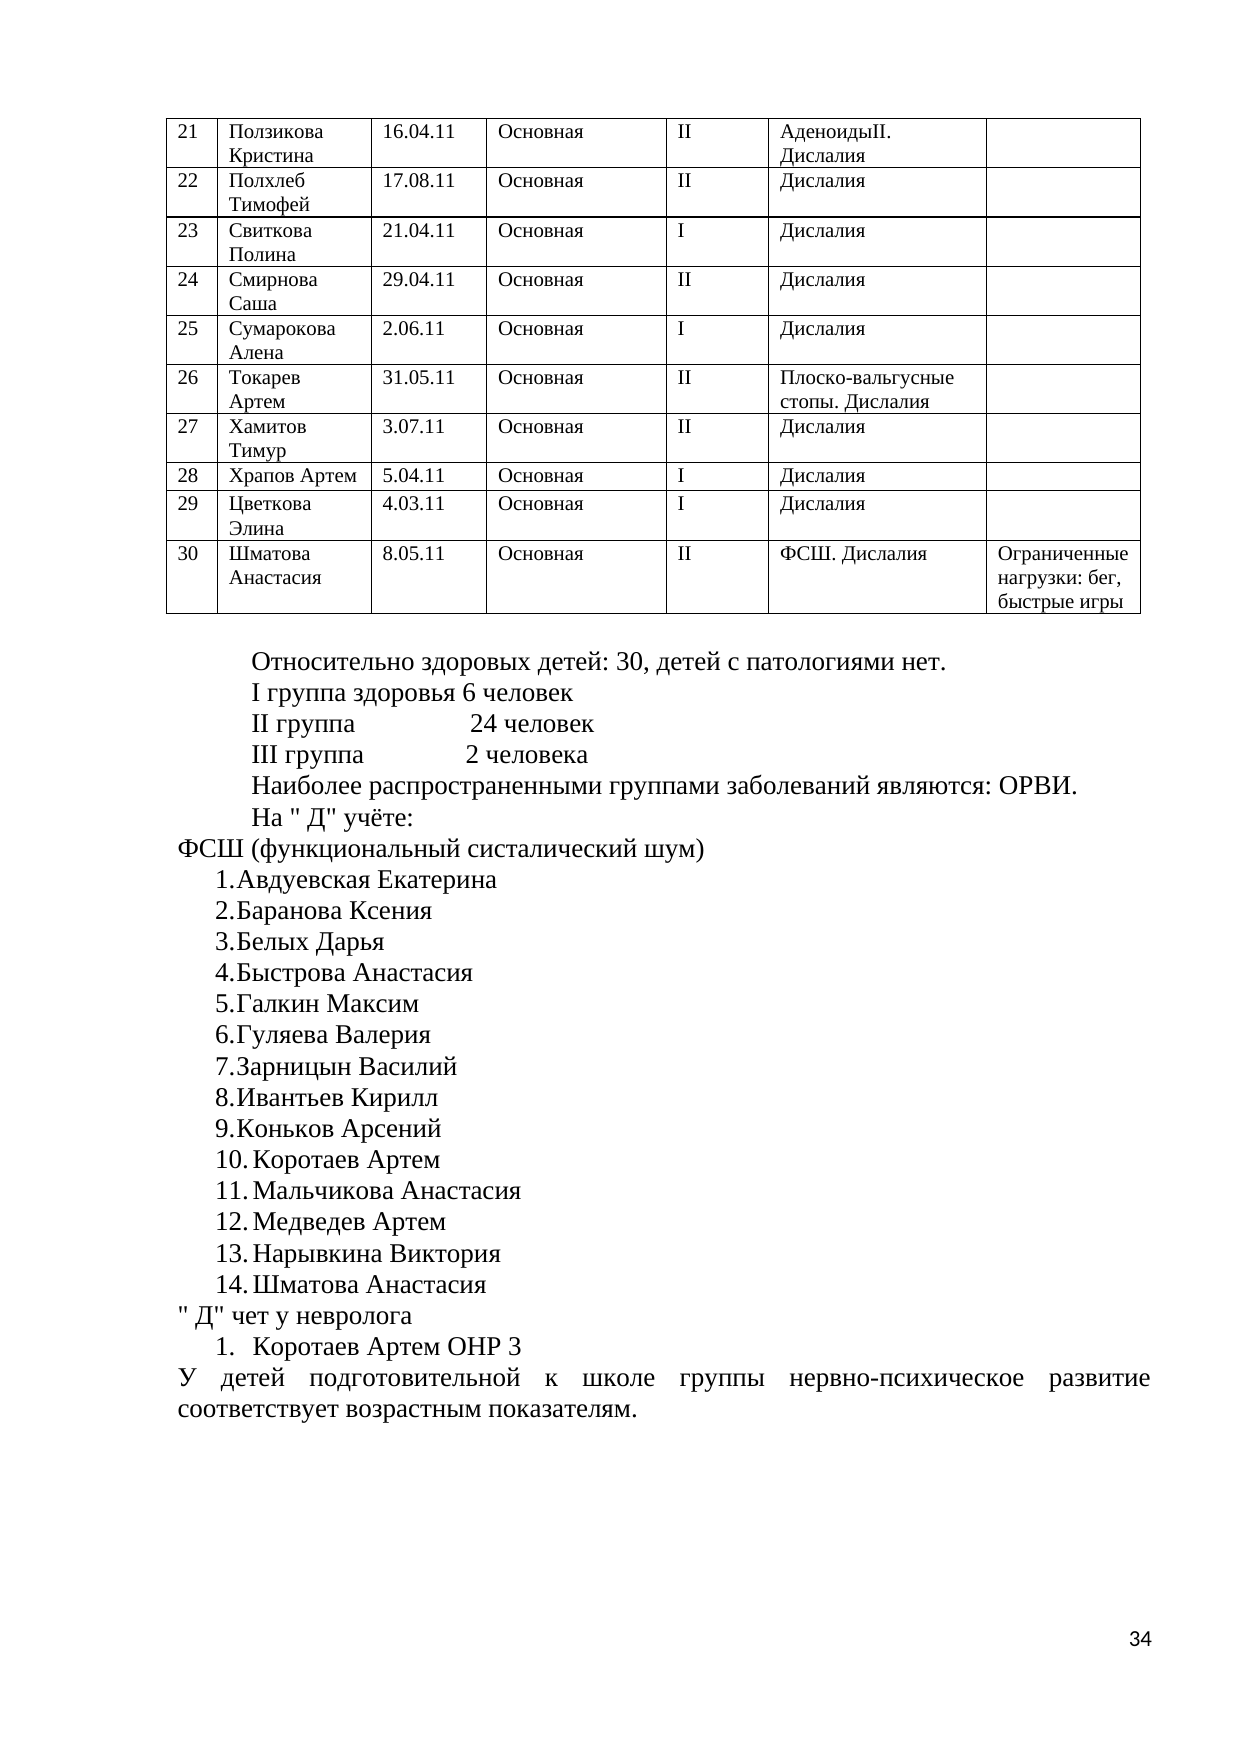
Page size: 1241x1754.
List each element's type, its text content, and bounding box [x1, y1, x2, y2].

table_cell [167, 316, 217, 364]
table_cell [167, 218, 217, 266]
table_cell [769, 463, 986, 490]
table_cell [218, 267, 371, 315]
list Коротаев Артем ОНР 3 [215, 1330, 1152, 1361]
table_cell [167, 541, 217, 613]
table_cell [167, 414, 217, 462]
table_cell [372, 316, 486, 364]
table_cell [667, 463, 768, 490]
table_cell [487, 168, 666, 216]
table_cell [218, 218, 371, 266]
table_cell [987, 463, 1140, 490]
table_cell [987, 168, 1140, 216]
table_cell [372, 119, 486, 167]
list Гуляева Валерия [215, 1019, 1152, 1050]
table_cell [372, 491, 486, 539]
list Галкин Максим [215, 987, 1152, 1019]
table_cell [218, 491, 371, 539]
list Медведев Артем [215, 1206, 1152, 1237]
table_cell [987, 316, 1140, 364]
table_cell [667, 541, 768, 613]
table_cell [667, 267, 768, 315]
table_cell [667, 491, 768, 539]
text На " Д" учёте: [177, 801, 1152, 832]
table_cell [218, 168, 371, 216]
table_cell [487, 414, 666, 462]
list Быстрова Анастасия [215, 956, 1152, 987]
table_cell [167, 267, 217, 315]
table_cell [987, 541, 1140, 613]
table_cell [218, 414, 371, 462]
text " Д" чет у невролога [177, 1299, 1152, 1330]
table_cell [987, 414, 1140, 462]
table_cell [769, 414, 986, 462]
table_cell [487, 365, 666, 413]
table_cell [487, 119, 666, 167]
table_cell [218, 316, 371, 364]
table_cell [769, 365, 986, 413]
list Белых Дарья [215, 925, 1152, 956]
text I группа здоровья 6 человек [177, 676, 1152, 707]
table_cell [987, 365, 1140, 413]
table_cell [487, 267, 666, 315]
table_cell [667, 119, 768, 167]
list Зарницын Василий [215, 1050, 1152, 1081]
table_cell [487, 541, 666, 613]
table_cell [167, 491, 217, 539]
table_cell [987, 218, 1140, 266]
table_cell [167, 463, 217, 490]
text II группа 24 человек [177, 707, 1152, 738]
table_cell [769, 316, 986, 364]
list Мальчикова Анастасия [215, 1174, 1152, 1206]
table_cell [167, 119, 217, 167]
list Баранова Ксения [215, 894, 1152, 925]
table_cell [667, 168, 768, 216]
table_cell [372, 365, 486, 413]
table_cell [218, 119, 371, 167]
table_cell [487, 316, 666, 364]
text ФСШ (функциональный систалический шум) [177, 832, 1152, 863]
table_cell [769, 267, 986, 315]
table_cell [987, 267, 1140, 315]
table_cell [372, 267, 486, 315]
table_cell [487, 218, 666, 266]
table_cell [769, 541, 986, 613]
list Коротаев Артем [215, 1143, 1152, 1174]
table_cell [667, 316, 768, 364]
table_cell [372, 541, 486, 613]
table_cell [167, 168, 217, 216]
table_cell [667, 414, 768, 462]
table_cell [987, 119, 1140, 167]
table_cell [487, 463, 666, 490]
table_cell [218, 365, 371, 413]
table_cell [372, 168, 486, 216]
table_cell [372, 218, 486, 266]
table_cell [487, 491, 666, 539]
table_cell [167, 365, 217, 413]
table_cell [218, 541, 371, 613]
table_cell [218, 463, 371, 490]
text Наиболее распространенными группами заболеваний являются: ОРВИ. [177, 769, 1152, 801]
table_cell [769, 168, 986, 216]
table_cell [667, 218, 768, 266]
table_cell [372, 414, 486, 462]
list Нарывкина Виктория [215, 1237, 1152, 1268]
list Шматова Анастасия [215, 1268, 1152, 1299]
text Относительно здоровых детей: 30, детей с патологиями нет. [177, 645, 1152, 676]
list Авдуевская Екатерина [215, 863, 1152, 894]
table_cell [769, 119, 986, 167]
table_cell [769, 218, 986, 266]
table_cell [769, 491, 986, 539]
list Ивантьев Кирилл [215, 1081, 1152, 1112]
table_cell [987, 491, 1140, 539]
list Коньков Арсений [215, 1112, 1152, 1143]
text У детей подготовительной к школе группы нервно-психическое развитие соответствует возрастным показателям. [177, 1361, 1152, 1423]
text III группа 2 человека [177, 738, 1152, 769]
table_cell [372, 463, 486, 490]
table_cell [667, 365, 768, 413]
